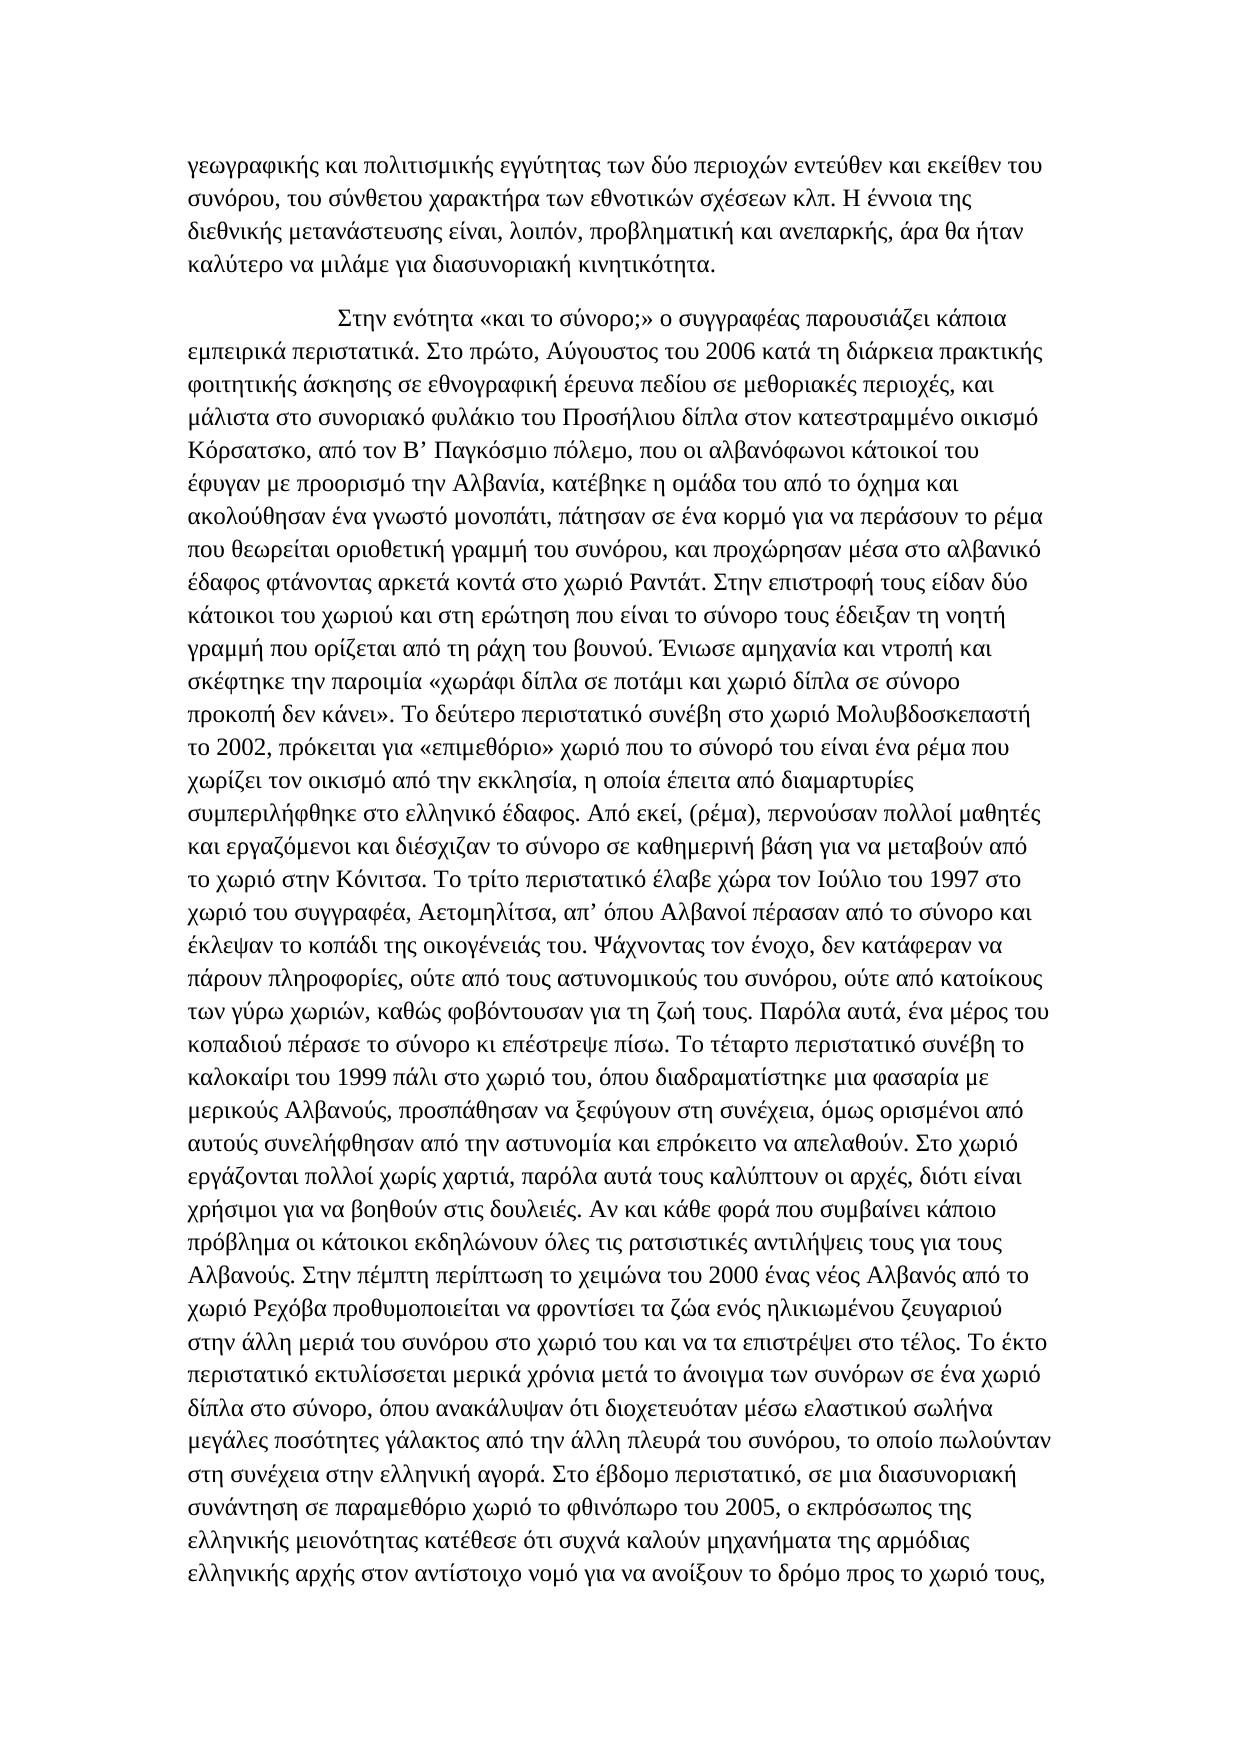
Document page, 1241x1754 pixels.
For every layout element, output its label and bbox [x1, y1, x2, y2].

text [187, 150, 1053, 278]
text [187, 303, 1053, 1586]
